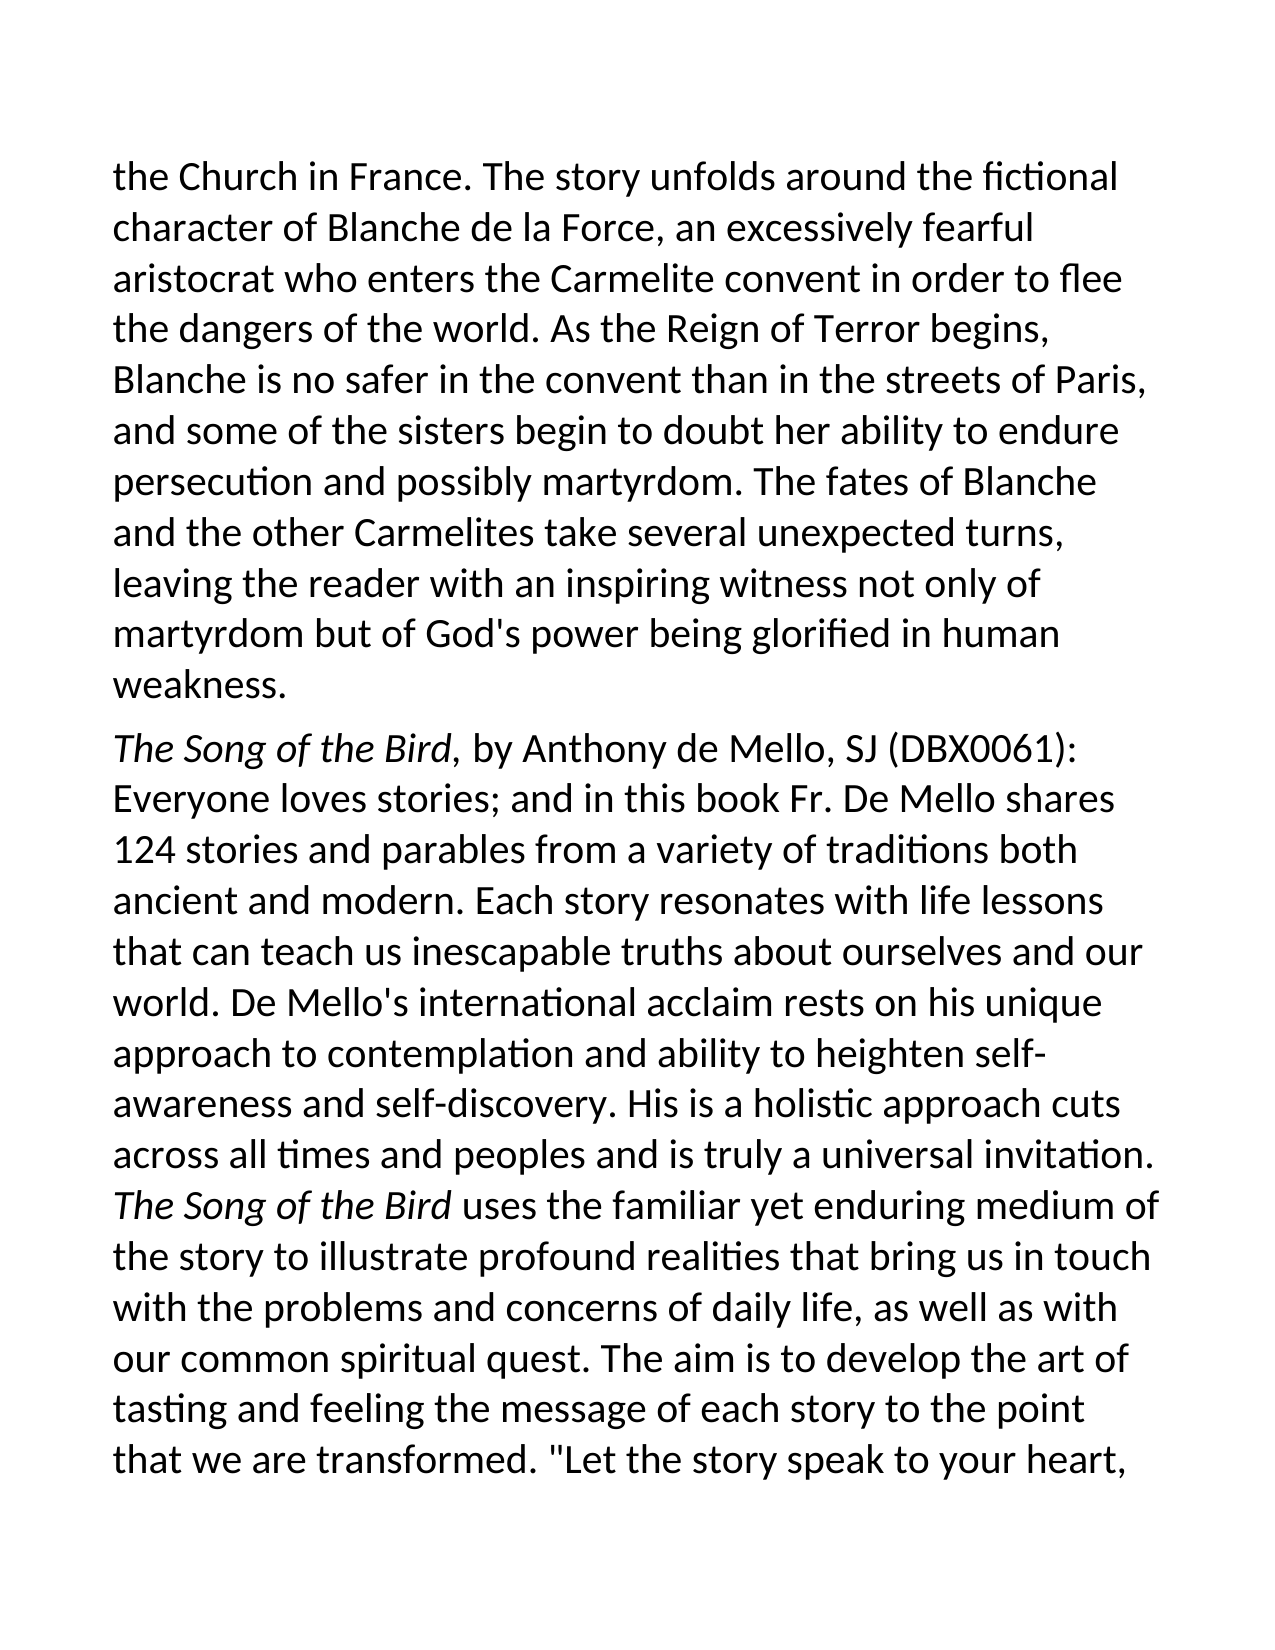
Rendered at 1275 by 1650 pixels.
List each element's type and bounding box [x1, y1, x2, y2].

text [112, 150, 1162, 709]
text [112, 722, 1162, 1484]
